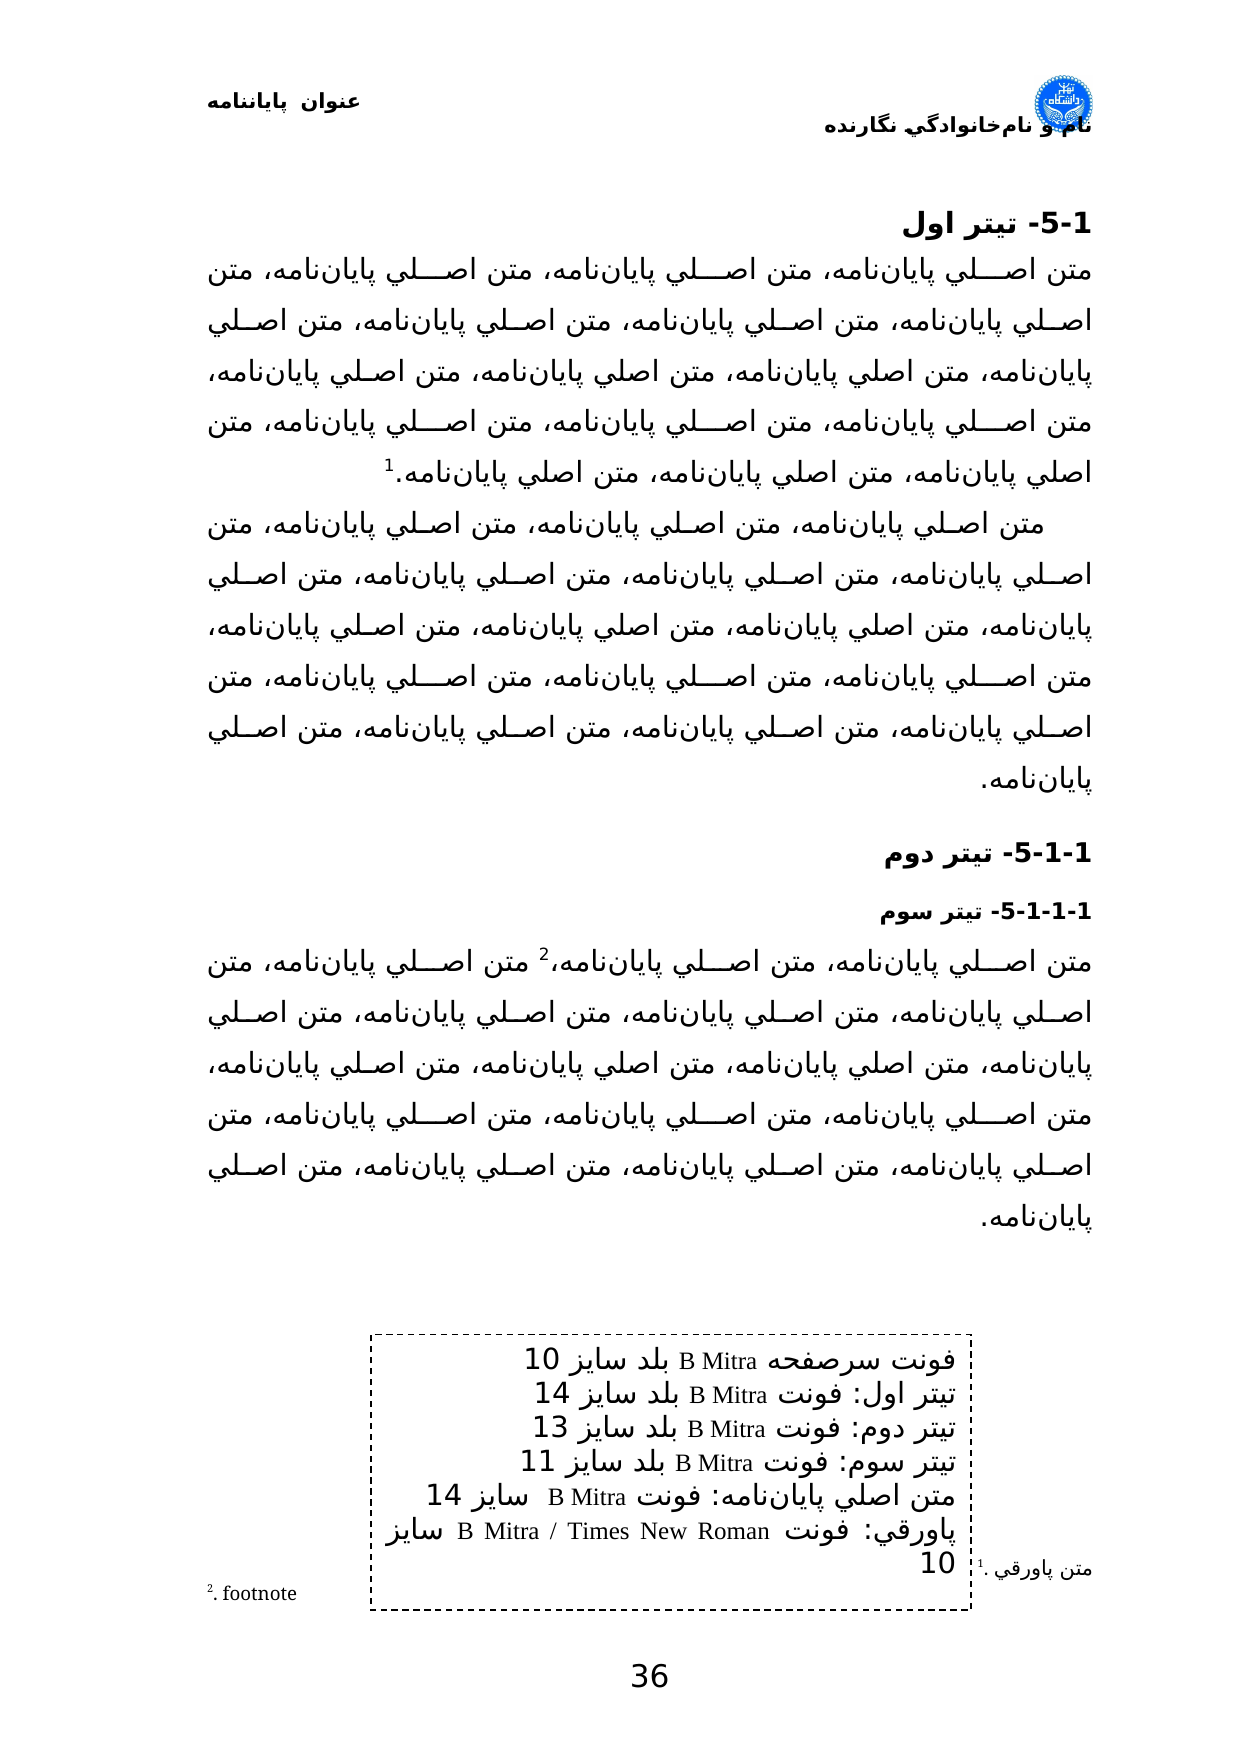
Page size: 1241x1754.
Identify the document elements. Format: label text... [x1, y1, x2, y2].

subtitle 5-1-1-1- تيتر سوم [207, 898, 1092, 925]
text متن اصلي پايان‌نامه، متن اصلي پايان‌نامه، متن اصلي پايان‌نامه، متن اصلي پايان‌نامه، متن اصلي پايان‌نامه، متن اصلي پايان‌نامه، متن اصلي پايان‌نامه، متن اصلي پايان‌نامه، متن اصلي پايان‌نامه، متن اصلي پايان‌نامه، متن اصلي پايان‌نامه، متن اصلي پايان‌نامه، متن اصلي پايان‌نامه، متن اصلي پايان‌نامه، متن اصلي پايان‌نامه، متن اصلي پايان‌نامه، متن اصلي پايان‌نامه. [207, 507, 1092, 795]
text متن اصلي پايان‌نامه، متن اصلي پايان‌نامه، متن اصلي پايان‌نامه، متن اصلي پايان‌نامه، متن اصلي پايان‌نامه، متن اصلي پايان‌نامه، متن اصلي پايان‌نامه، متن اصلي پايان‌نامه، متن اصلي پايان‌نامه، متن اصلي پايان‌نامه، متن اصلي پايان‌نامه، متن اصلي پايان‌نامه، متن اصلي پايان‌نامه، متن اصلي پايان‌نامه، متن اصلي پايان‌نامه، متن اصلي پايان‌نامه. [207, 252, 1092, 490]
subtitle 5-1- تيتر اول [207, 207, 1092, 241]
picture [1034, 75, 1093, 133]
subtitle 5-1-1- تيتر دوم [207, 837, 1092, 869]
text متن اصلي پايان‌نامه، متن اصلي پايان‌نامه، متن اصلي پايان‌نامه، متن اصلي پايان‌نامه، متن اصلي پايان‌نامه، متن اصلي پايان‌نامه، متن اصلي پايان‌نامه، متن اصلي پايان‌نامه، متن اصلي پايان‌نامه، متن اصلي پايان‌نامه، متن اصلي پايان‌نامه، متن اصلي پايان‌نامه، متن اصلي پايان‌نامه، متن اصلي پايان‌نامه، متن اصلي پايان‌نامه، متن اصلي پايان‌نامه، متن اصلي پايان‌نامه. [207, 945, 1092, 1233]
